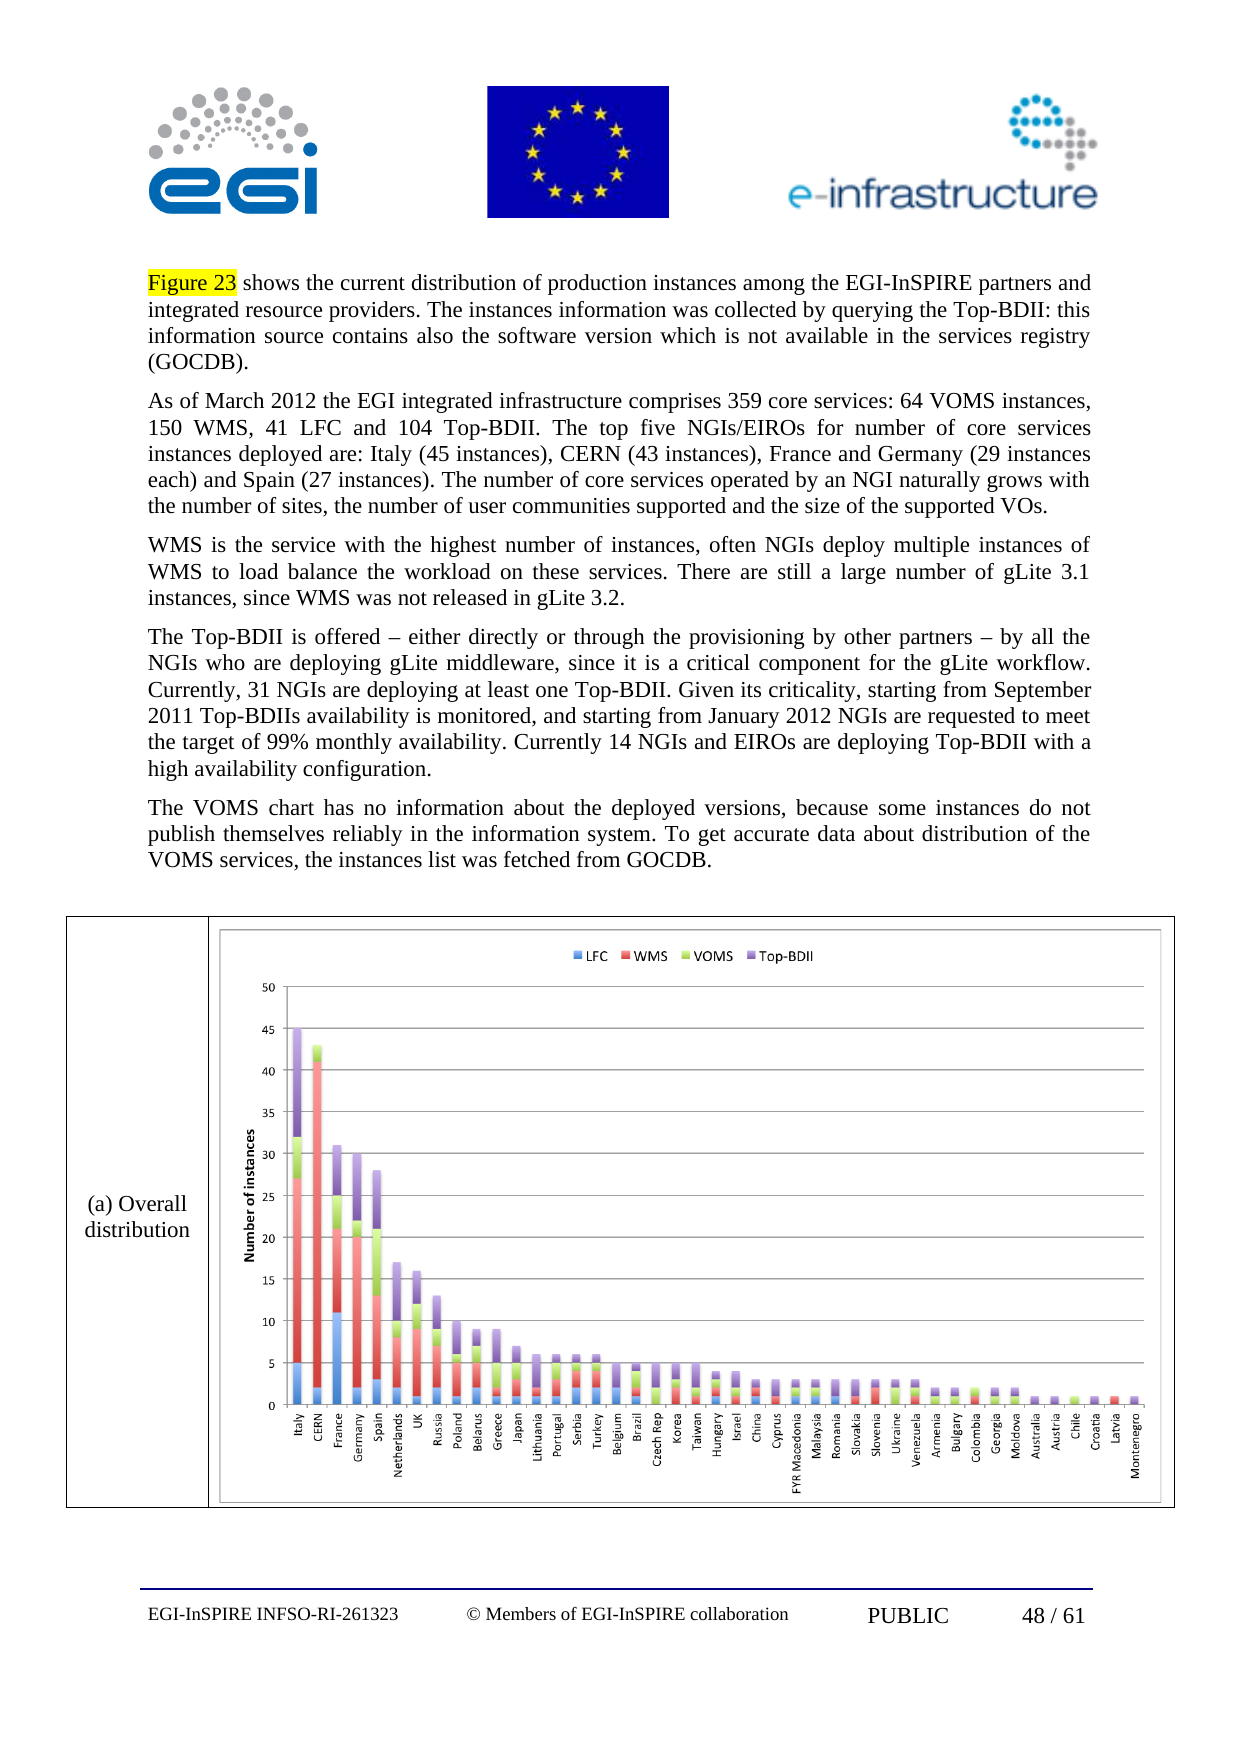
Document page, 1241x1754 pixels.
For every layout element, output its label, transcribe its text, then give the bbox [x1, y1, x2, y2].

picture [219, 929, 1162, 1503]
text The Top-BDII is offered – either directly or through the provisioning by other partners – by all the NGIs who are deploying gLite middleware, since it is a critical component for the gLite workflow. Currently, 31 NGIs are deploying at least one Top-BDII. Given its criticality, starting from September 2011 Top-BDIIs availability is monitored, and starting from January 2012 NGIs are requested to meet the target of 99% monthly availability. Currently 14 NGIs and EIROs are deploying Top-BDII with a high availability configuration. [148, 623, 1092, 781]
text As of March 2012 the EGI integrated infrastructure comprises 359 core services: 64 VOMS instances, 150 WMS, 41 LFC and 104 Top-BDII. The top five NGIs/EIROs for number of core services instances deployed are: Italy (45 instances), CERN (43 instances), France and Germany (29 instances each) and Spain (27 instances). The number of core services operated by an NGI naturally grows with the number of sites, the number of user communities supported and the size of the supported VOs. [148, 387, 1092, 519]
table_header (a) Overall distribution [67, 917, 208, 1507]
picture [781, 86, 1106, 218]
text Figure 23 shows the current distribution of production instances among the EGI-InSPIRE partners and integrated resource providers. The instances information was collected by querying the Top-BDII: this information source contains also the software version which is not available in the services registry (GOCDB). [148, 269, 1092, 375]
picture [487, 86, 669, 218]
table_header [209, 917, 1174, 1507]
text WMS is the service with the highest number of instances, often NGIs deploy multiple instances of WMS to load balance the workload on these services. There are still a large number of gLite 3.1 instances, since WMS was not released in gLite 3.2. [148, 531, 1092, 611]
picture [147, 86, 319, 216]
text The VOMS chart has no information about the deployed versions, because some instances do not publish themselves reliably in the information system. To get accurate data about distribution of the VOMS services, the instances list was fetched from GOCDB. [148, 794, 1092, 873]
